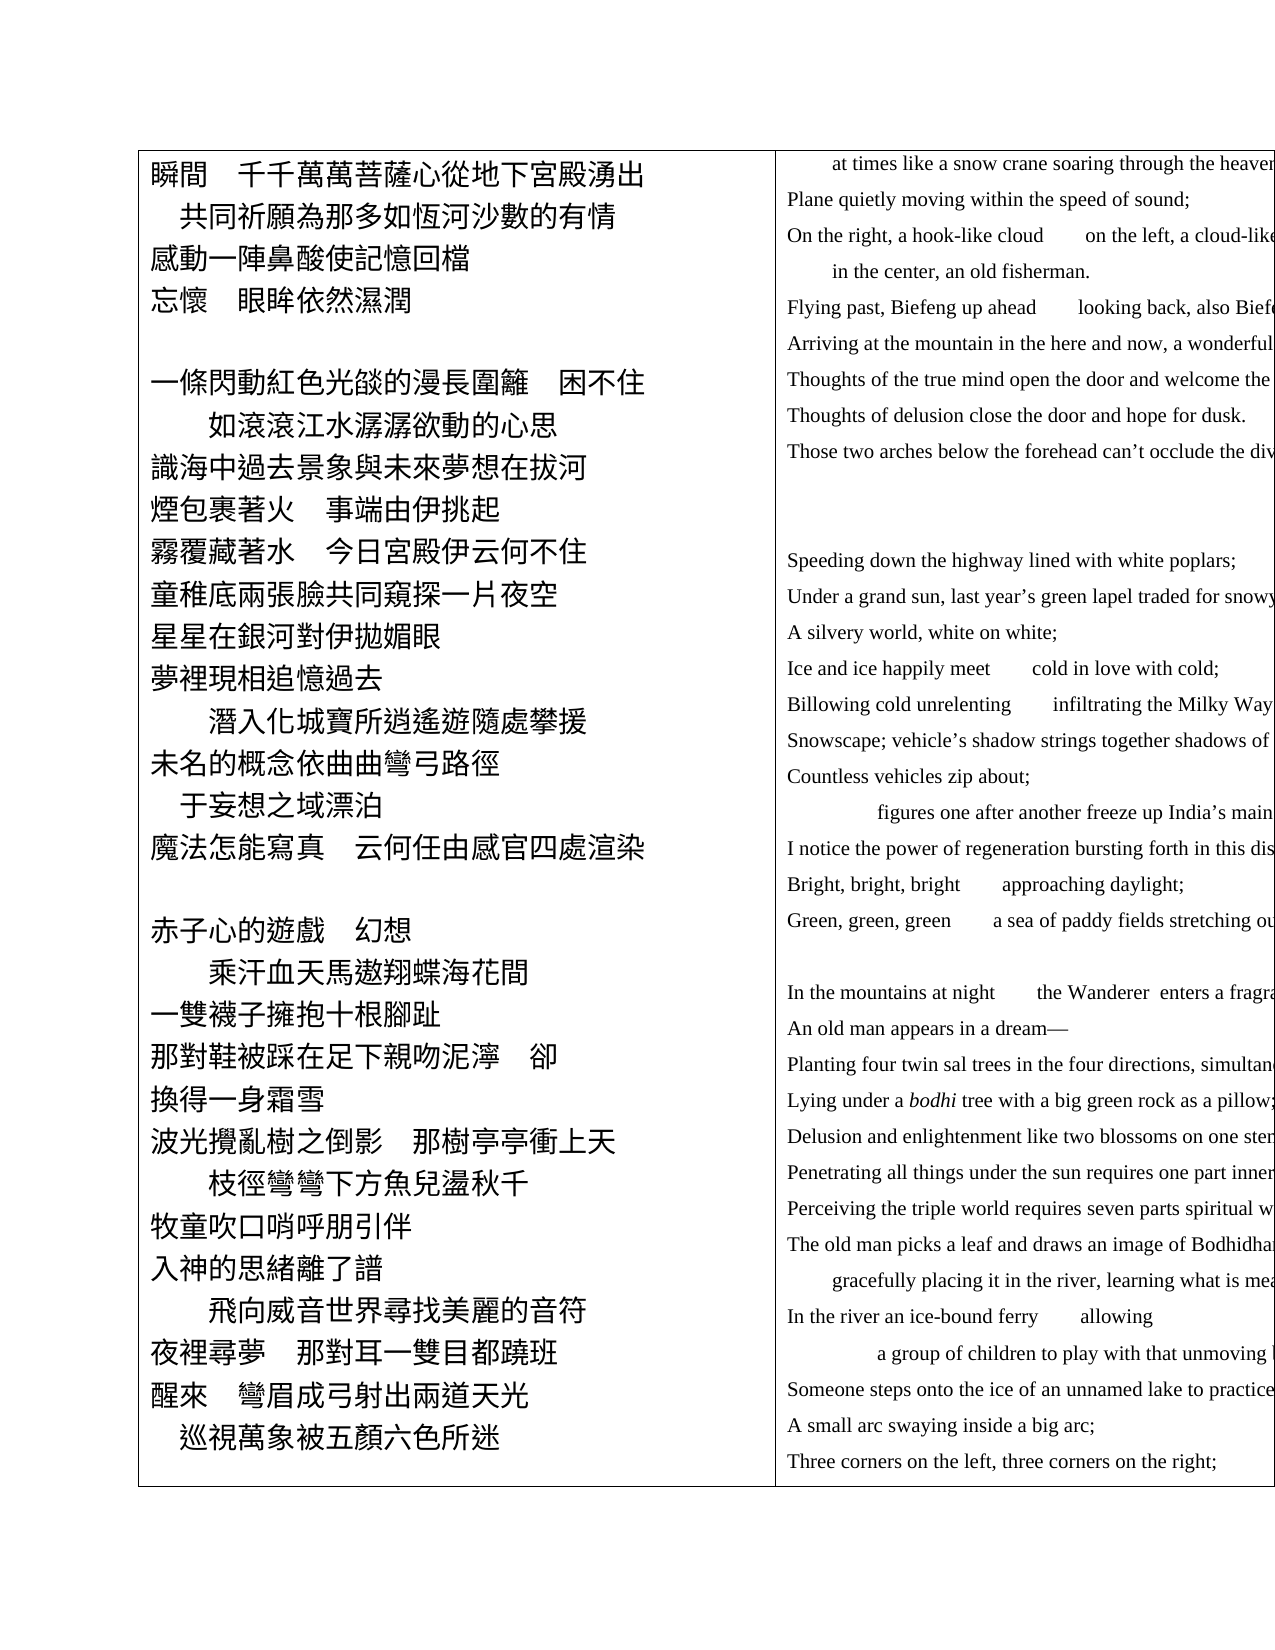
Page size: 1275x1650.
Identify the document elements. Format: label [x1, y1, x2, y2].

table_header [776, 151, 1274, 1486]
table_header [139, 151, 775, 1486]
